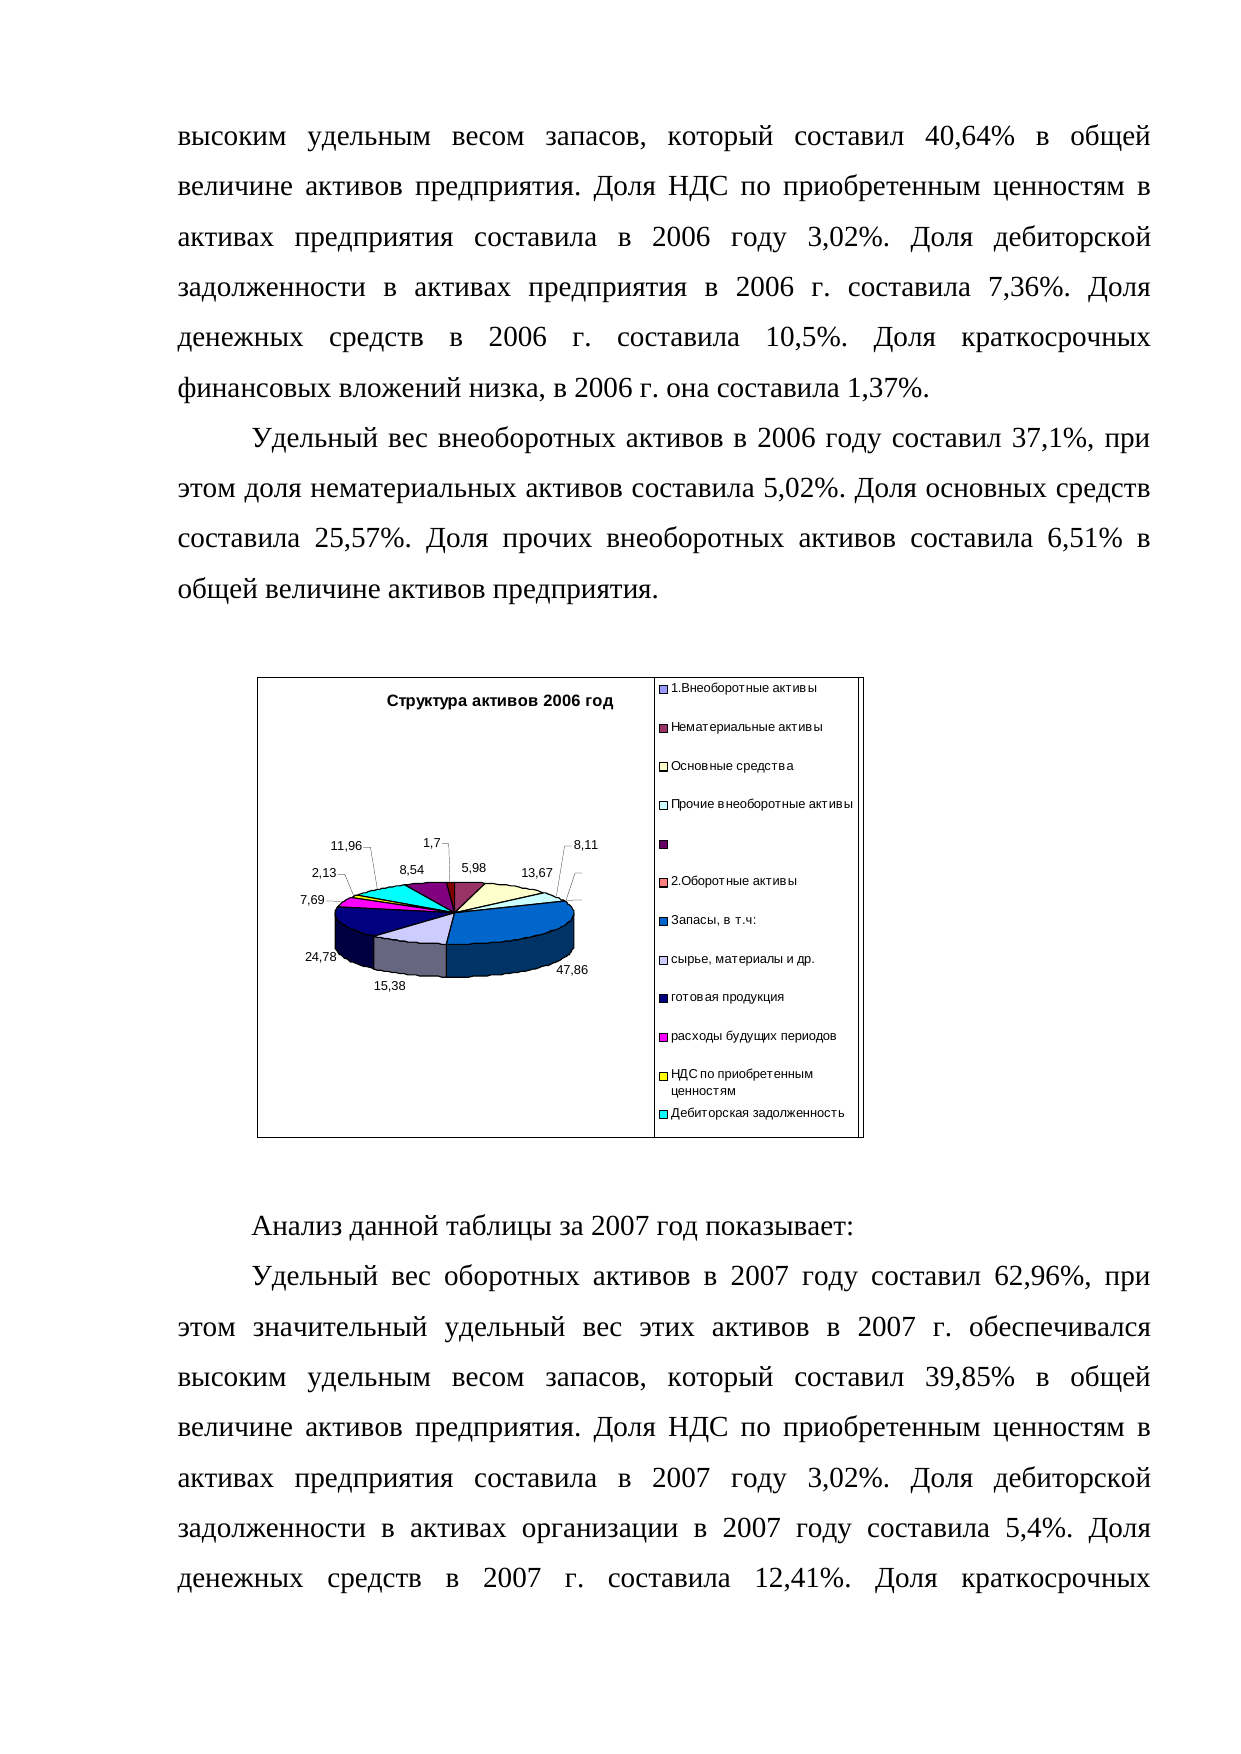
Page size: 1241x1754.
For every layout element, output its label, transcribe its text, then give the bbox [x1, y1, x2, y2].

text Анализ данной таблицы за 2007 год показывает: [177, 1208, 1152, 1242]
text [177, 1258, 1152, 1594]
text Удельный вес внеоборотных активов в 2006 году составил 37,1%, при этом доля нематериальных активов составила 5,02%. Доля основных средств составила 25,57%. Доля прочих внеоборотных активов составила 6,51% в общей величине активов предприятия. [177, 420, 1152, 604]
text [177, 118, 1152, 403]
